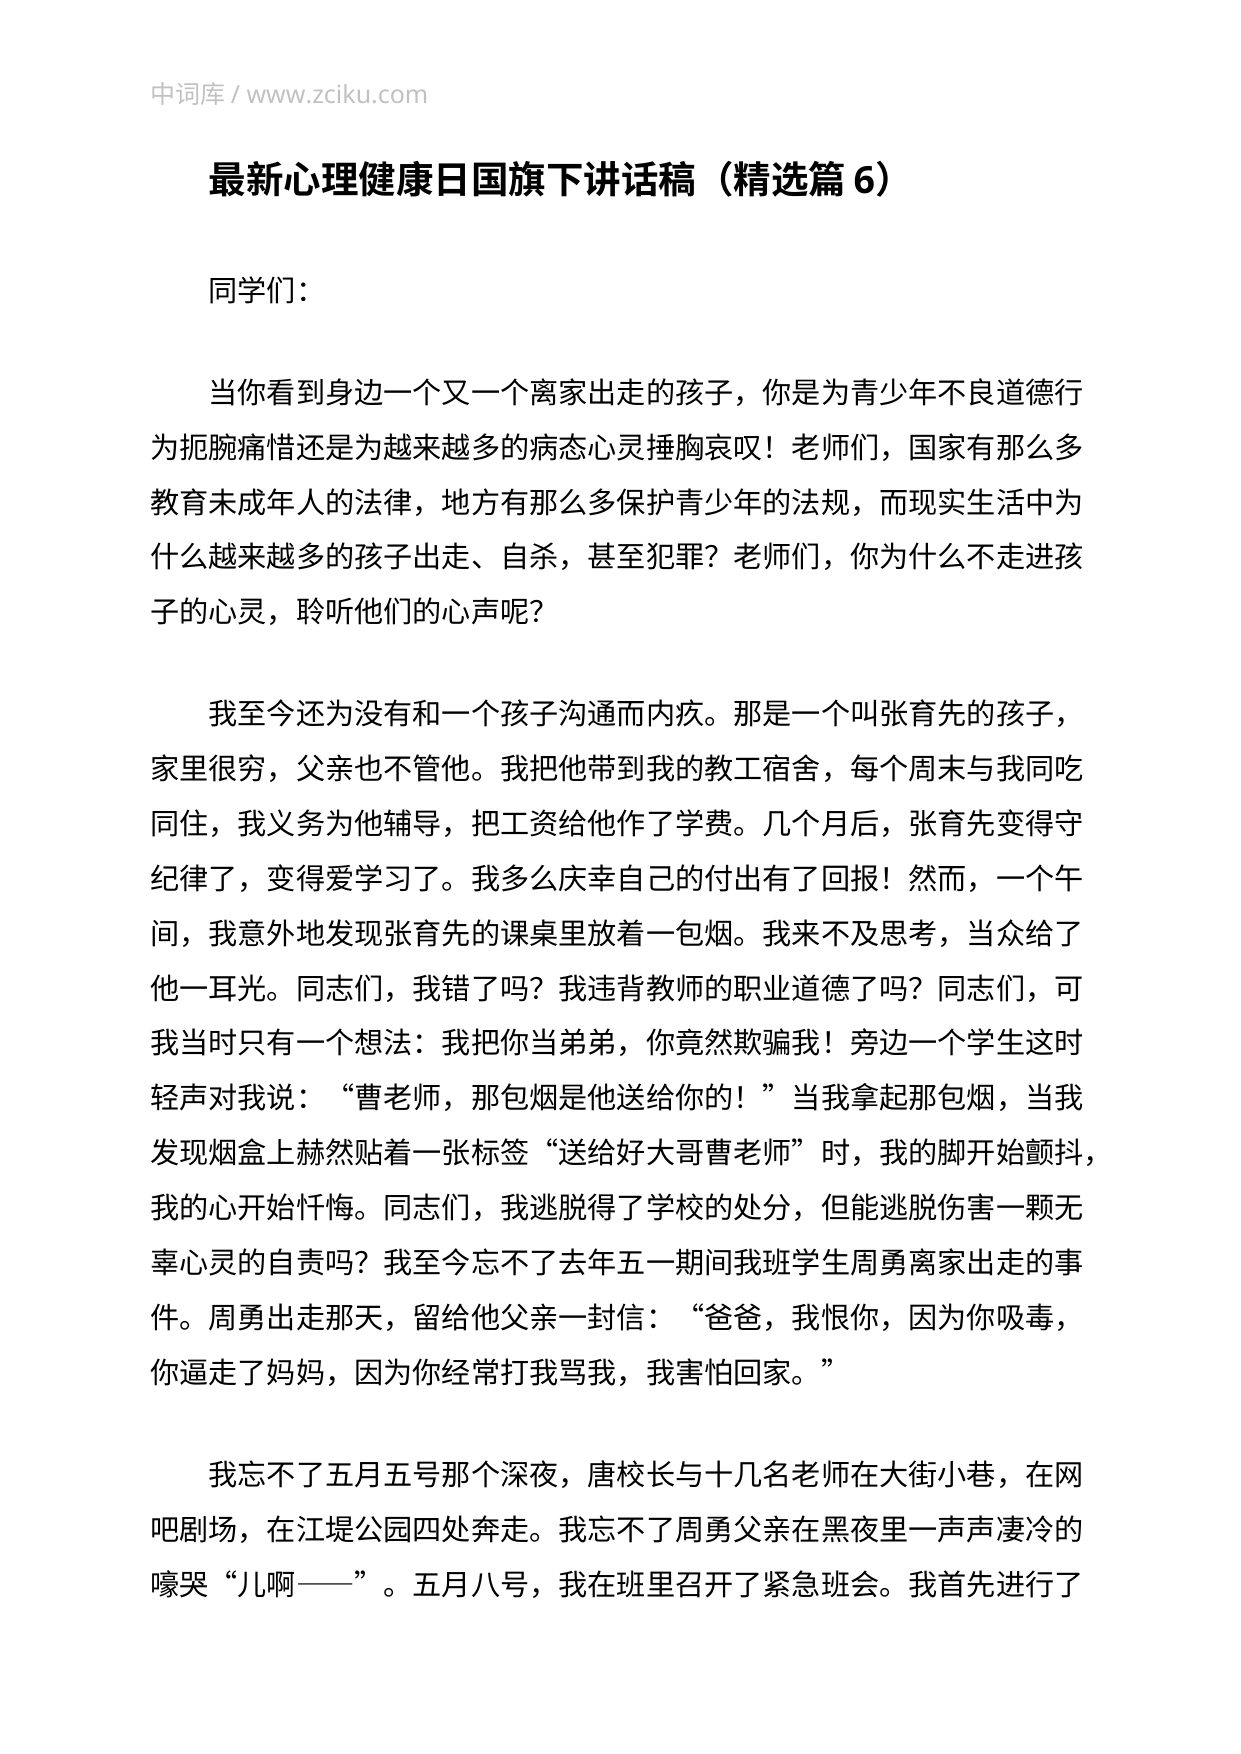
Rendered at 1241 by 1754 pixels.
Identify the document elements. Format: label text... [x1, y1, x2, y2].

text 同学们： [150, 268, 1090, 310]
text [150, 1451, 1090, 1603]
text 我至今还为没有和一个孩子沟通而内疚。那是一个叫张育先的孩子，家里很穷，父亲也不管他。我把他带到我的教工宿舍，每个周末与我同吃同住，我义务为他辅导，把工资给他作了学费。几个月后，张育先变得守纪律了，变得爱学习了。我多么庆幸自己的付出有了回报！然而，一个午间，我意外地发现张育先的课桌里放着一包烟。我来不及思考，当众给了他一耳光。同志们，我错了吗？我违背教师的职业道德了吗？同志们，可我当时只有一个想法：我把你当弟弟，你竟然欺骗我！旁边一个学生这时轻声对我说：“曹老师，那包烟是他送给你的！”当我拿起那包烟，当我发现烟盒上赫然贴着一张标签“送给好大哥曹老师”时，我的脚开始颤抖，我的心开始忏悔。同志们，我逃脱得了学校的处分，但能逃脱伤害一颗无辜心灵的自责吗？我至今忘不了去年五一期间我班学生周勇离家出走的事件。周勇出走那天，留给他父亲一封信：“爸爸，我恨你，因为你吸毒，你逼走了妈妈，因为你经常打我骂我，我害怕回家。” [150, 691, 1090, 1392]
text 当你看到身边一个又一个离家出走的孩子，你是为青少年不良道德行为扼腕痛惜还是为越来越多的病态心灵捶胸哀叹！老师们，国家有那么多教育未成年人的法律，地方有那么多保护青少年的法规，而现实生活中为什么越来越多的孩子出走、自杀，甚至犯罪？老师们，你为什么不走进孩子的心灵，聆听他们的心声呢？ [150, 369, 1090, 631]
text 最新心理健康日国旗下讲话稿（精选篇6） [150, 150, 1090, 204]
